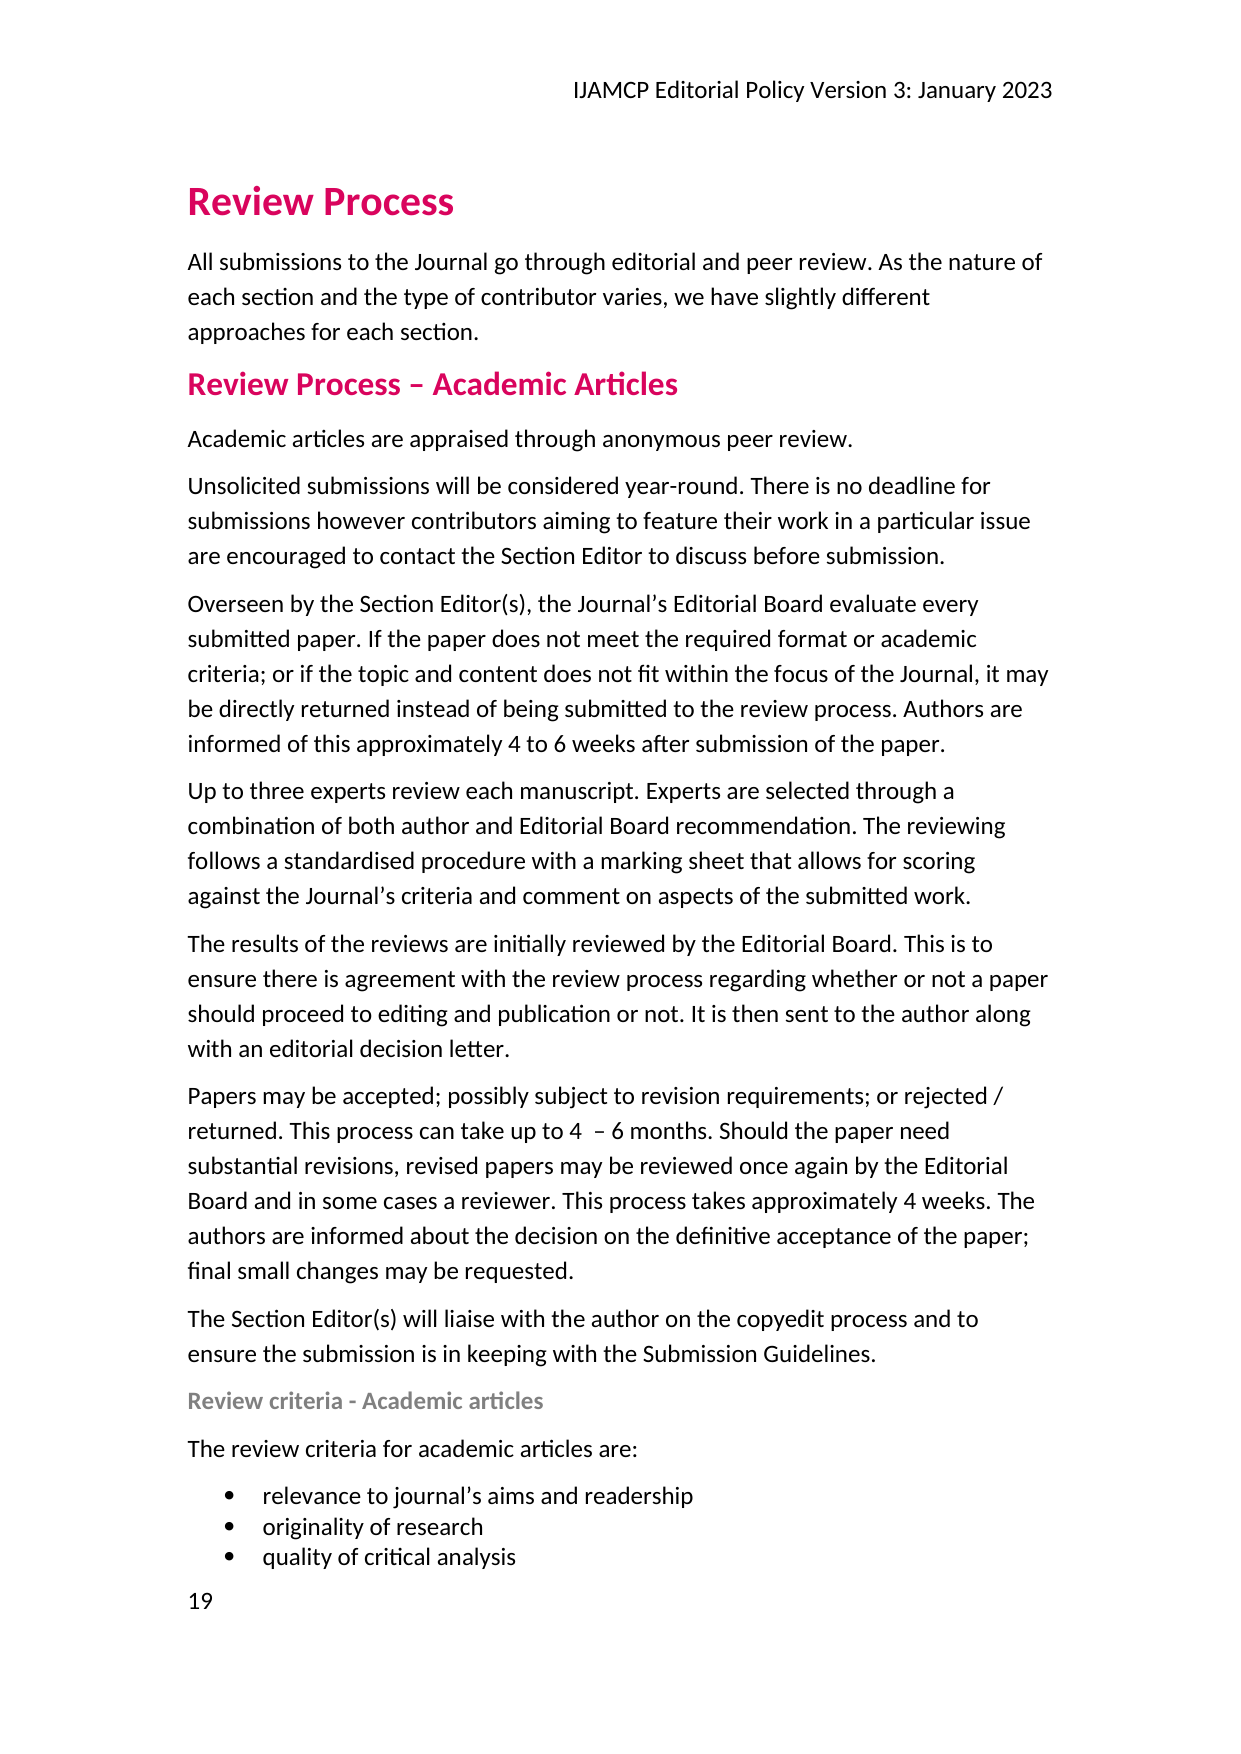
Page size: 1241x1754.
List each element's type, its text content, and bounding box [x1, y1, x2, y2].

text All submissions to the Journal go through editorial and peer review. As the nature of each section and the type of contributor varies, we have slightly different approaches for each section. [187, 246, 1053, 346]
text Up to three experts review each manuscript. Experts are selected through a combination of both author and Editorial Board recommendation. The reviewing follows a standardised procedure with a marking sheet that allows for scoring against the Journal’s criteria and comment on aspects of the submitted work. [187, 775, 1053, 911]
text Unsolicited submissions will be considered year-round. There is no deadline for submissions however contributors aiming to feature their work in a particular issue are encouraged to contact the Section Editor to discuss before submission. [187, 470, 1053, 571]
text Academic articles are appraised through anonymous peer review. [187, 423, 1053, 453]
subtitle Review criteria - Academic articles [187, 1385, 1053, 1416]
list originality of research [225, 1511, 1053, 1541]
list relevance to journal’s aims and readership [225, 1480, 1053, 1511]
subtitle Review Process – Academic Articles [187, 363, 1053, 404]
text The review criteria for academic articles are: [187, 1433, 1053, 1463]
text The Section Editor(s) will liaise with the author on the copyedit process and to ensure the submission is in keeping with the Submission Guidelines. [187, 1303, 1053, 1368]
text Overseen by the Section Editor(s), the Journal’s Editorial Board evaluate every submitted paper. If the paper does not meet the required format or academic criteria; or if the topic and content does not fit within the focus of the Journal, it may be directly returned instead of being submitted to the review process. Authors are informed of this approximately 4 to 6 weeks after submission of the paper. [187, 588, 1053, 758]
text The results of the reviews are initially reviewed by the Editorial Board. This is to ensure there is agreement with the review process regarding whether or not a paper should proceed to editing and publication or not. It is then sent to the author along with an editorial decision letter. [187, 928, 1053, 1063]
subtitle Review Process [187, 175, 1053, 226]
list quality of critical analysis [225, 1541, 1053, 1572]
text Papers may be accepted; possibly subject to revision requirements; or rejected / returned. This process can take up to 4 – 6 months. Should the paper need substantial revisions, revised papers may be reviewed once again by the Editorial Board and in some cases a reviewer. This process takes approximately 4 weeks. The authors are informed about the decision on the definitive acceptance of the paper; final small changes may be requested. [187, 1080, 1053, 1286]
